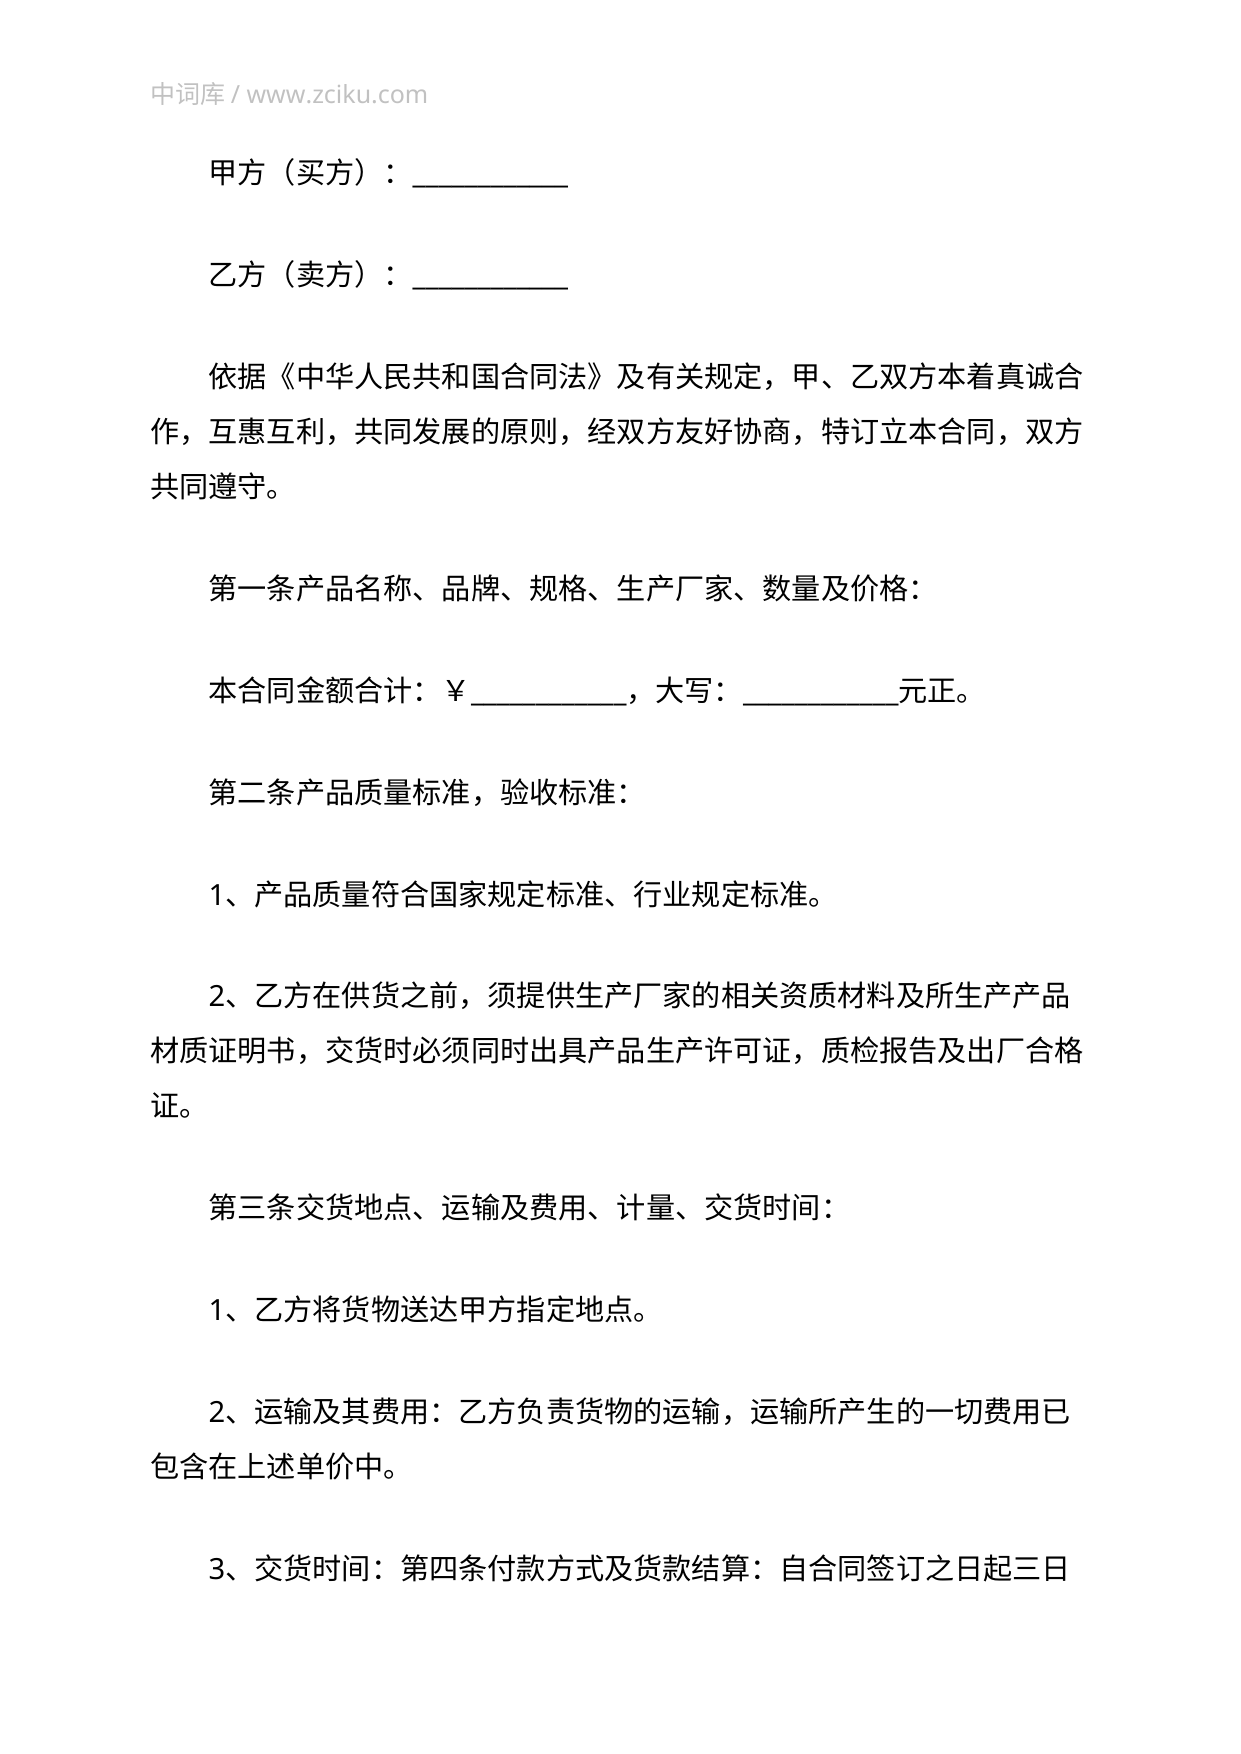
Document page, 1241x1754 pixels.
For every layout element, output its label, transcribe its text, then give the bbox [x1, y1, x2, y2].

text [150, 1545, 1090, 1588]
text 第二条产品质量标准，验收标准： [150, 769, 1090, 812]
text 第一条产品名称、品牌、规格、生产厂家、数量及价格： [150, 566, 1090, 608]
text 1、乙方将货物送达甲方指定地点。 [150, 1286, 1090, 1329]
text 依据《中华人民共和国合同法》及有关规定，甲、乙双方本着真诚合作，互惠互利，共同发展的原则，经双方友好协商，特订立本合同，双方共同遵守。 [150, 354, 1090, 506]
text 2、乙方在供货之前，须提供生产厂家的相关资质材料及所生产产品材质证明书，交货时必须同时出具产品生产许可证，质检报告及出厂合格证。 [150, 973, 1090, 1125]
text 第三条交货地点、运输及费用、计量、交货时间： [150, 1185, 1090, 1227]
text 2、运输及其费用：乙方负责货物的运输，运输所产生的一切费用已包含在上述单价中。 [150, 1388, 1090, 1486]
text 1、产品质量符合国家规定标准、行业规定标准。 [150, 871, 1090, 913]
text 乙方（卖方）：____________ [150, 252, 1090, 294]
text 甲方（买方）：____________ [150, 150, 1090, 192]
text 本合同金额合计：￥____________，大写：____________元正。 [150, 667, 1090, 710]
